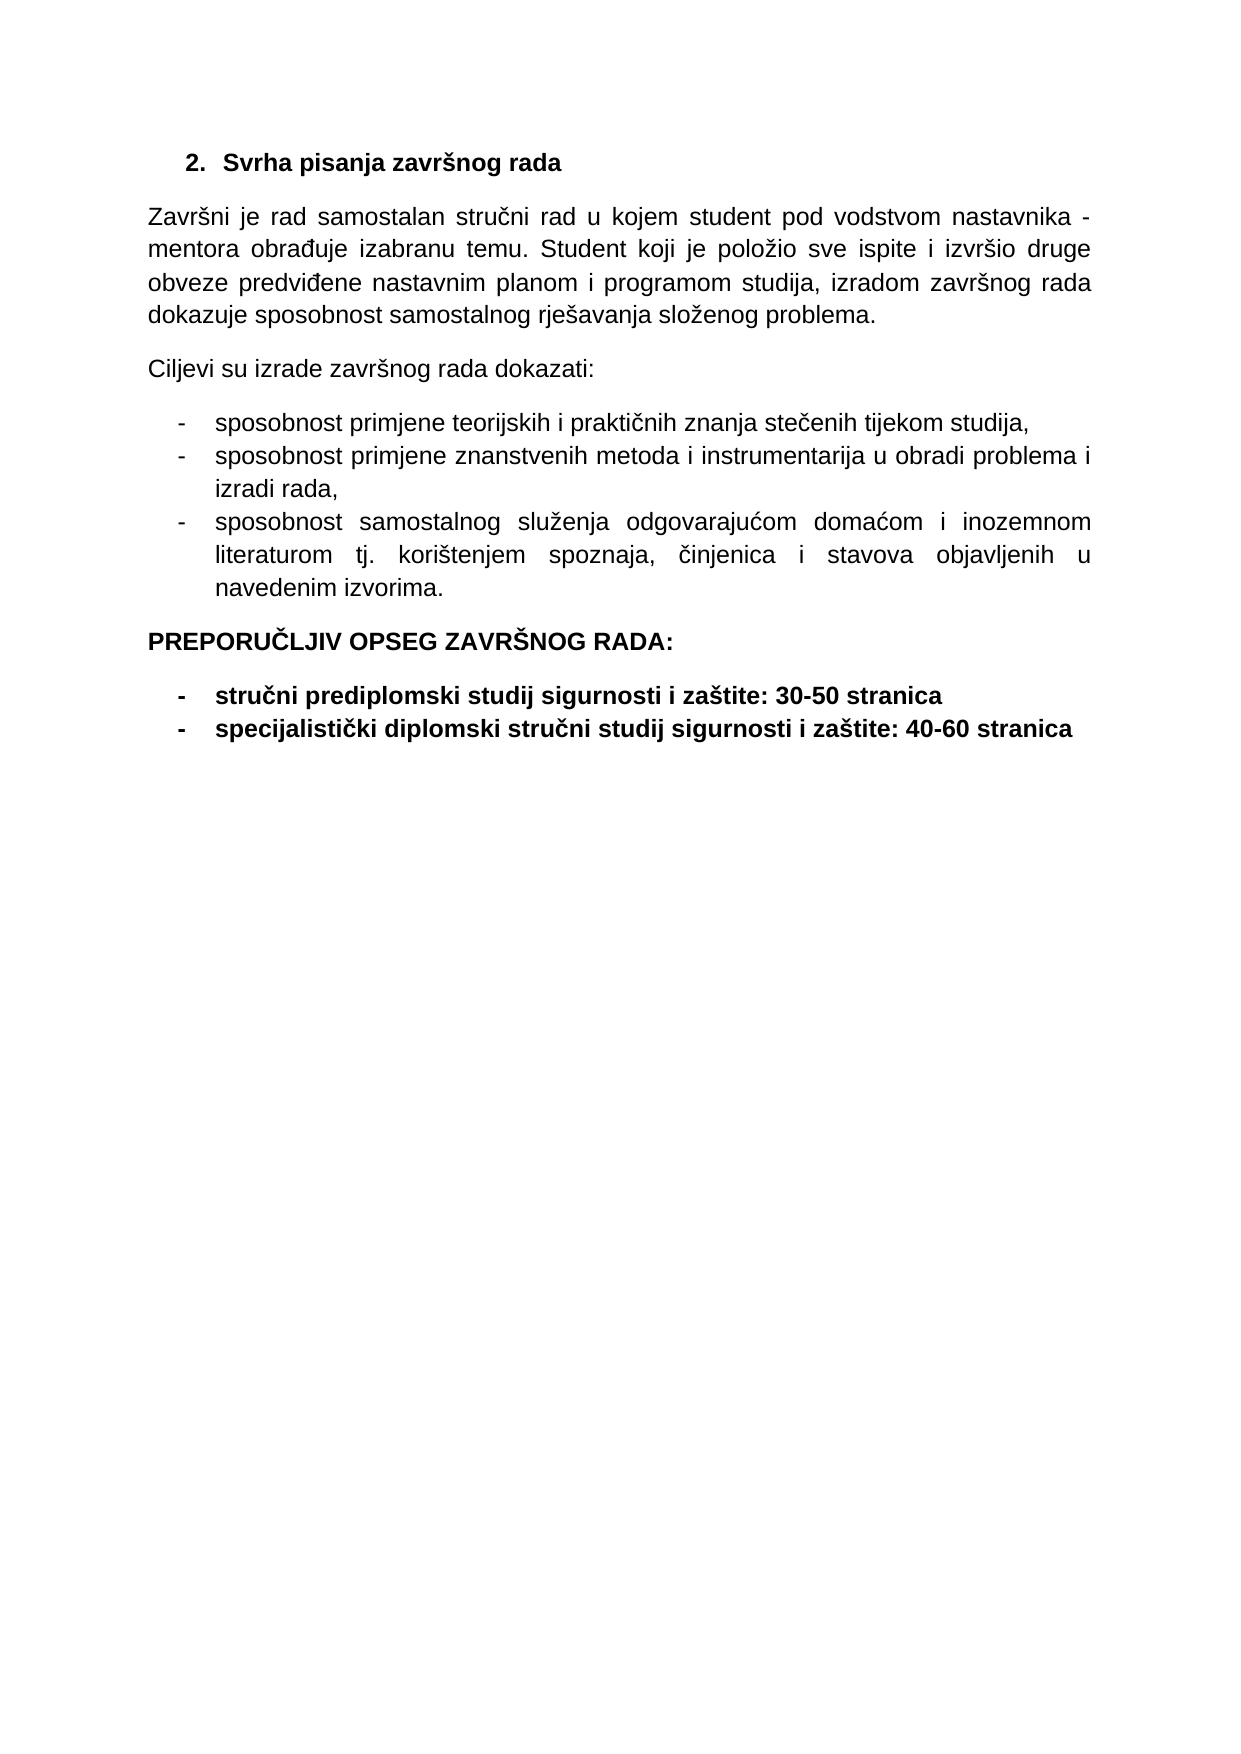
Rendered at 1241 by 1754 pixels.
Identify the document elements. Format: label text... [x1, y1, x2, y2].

list stručni prediplomski studij sigurnosti i zaštite: 30-50 stranica [177, 681, 1093, 710]
text PREPORUČLJIV OPSEG ZAVRŠNOG RADA: [148, 627, 1093, 656]
text Završni je rad samostalan stručni rad u kojem student pod vodstvom nastavnika - mentora obrađuje izabranu temu. Student koji je položio sve ispite i izvršio druge obveze predviđene nastavnim planom i programom studija, izradom završnog rada dokazuje sposobnost samostalnog rješavanja složenog problema. [148, 201, 1093, 329]
text Ciljevi su izrade završnog rada dokazati: [148, 354, 1093, 383]
list specijalistički diplomski stručni studij sigurnosti i zaštite: 40-60 stranica [177, 714, 1093, 743]
list Svrha pisanja završnog rada [185, 148, 1093, 176]
list sposobnost primjene teorijskih i praktičnih znanja stečenih tijekom studija, [177, 408, 1093, 437]
list sposobnost samostalnog služenja odgovarajućom domaćom i inozemnom literaturom tj. korištenjem spoznaja, činjenica i stavova objavljenih u navedenim izvorima. [177, 507, 1093, 602]
list sposobnost primjene znanstvenih metoda i instrumentarija u obradi problema i izradi rada, [177, 441, 1093, 503]
